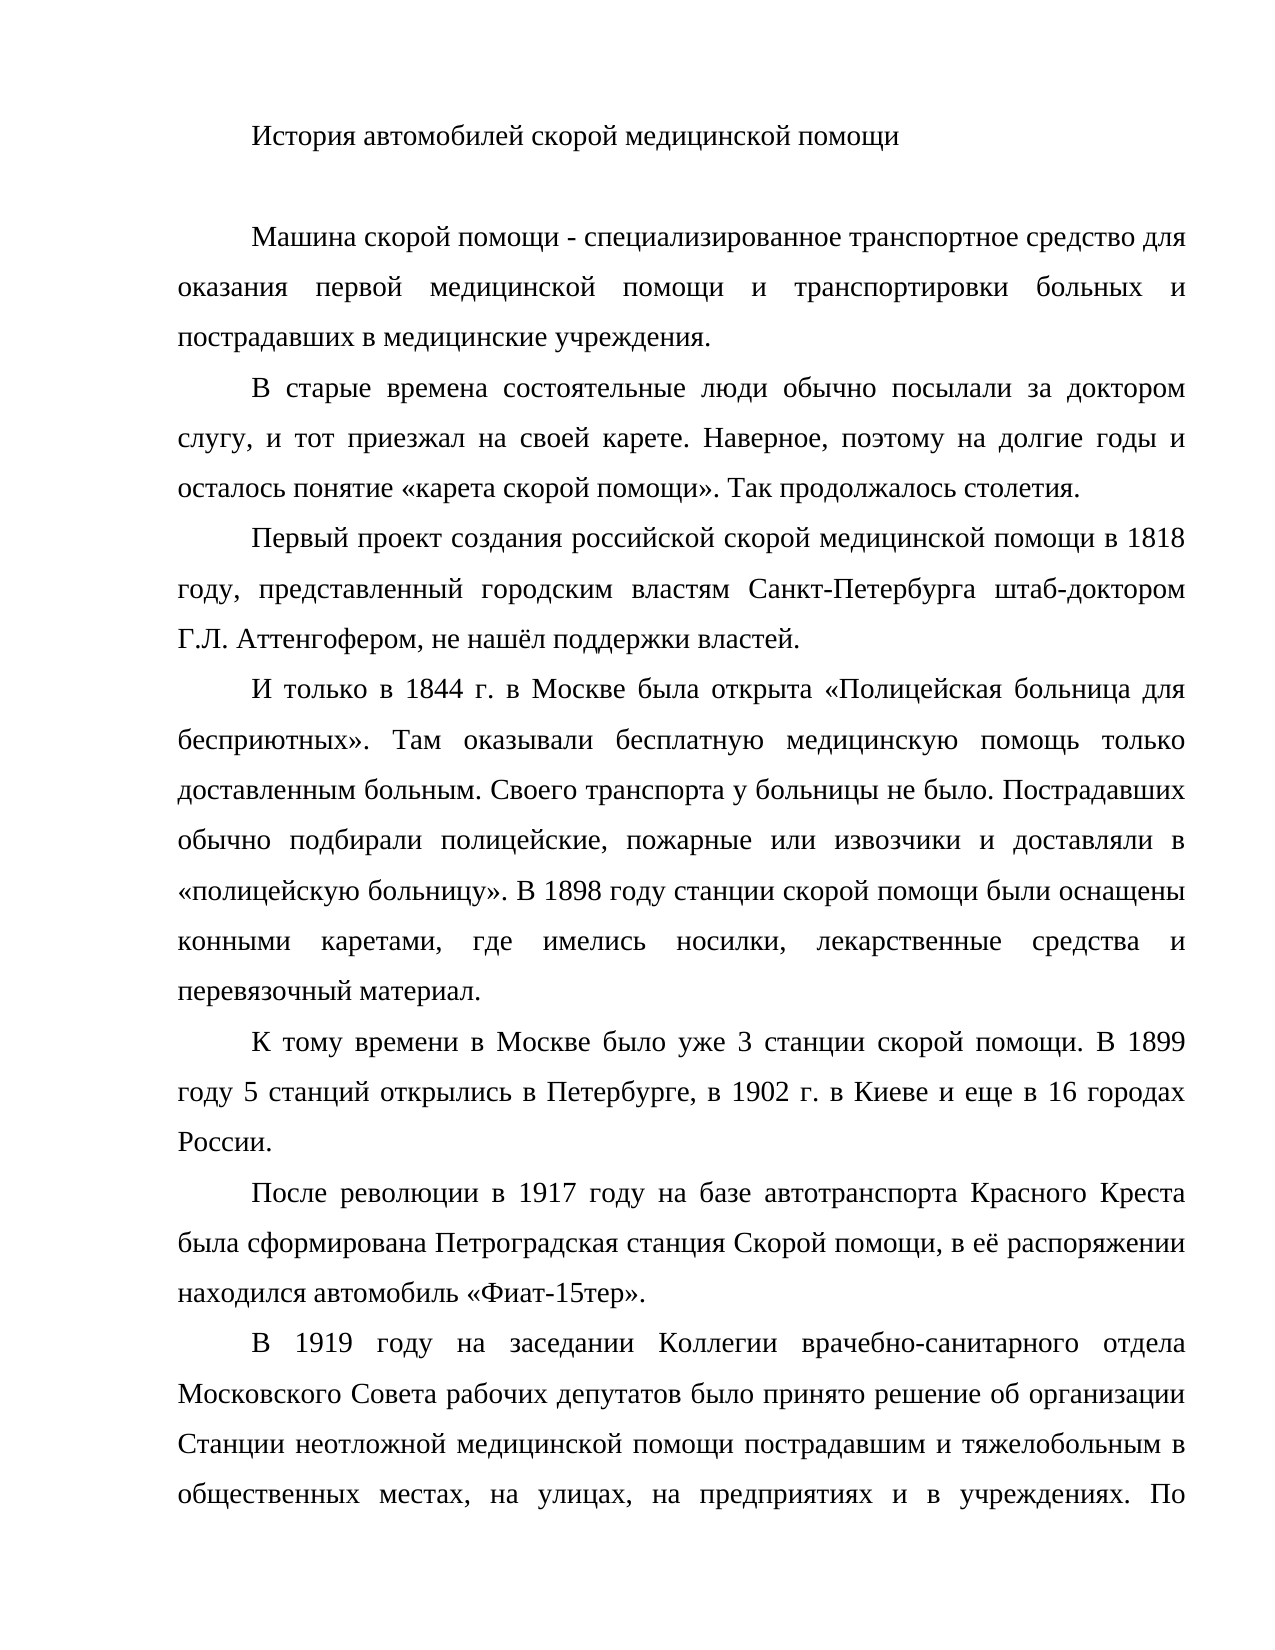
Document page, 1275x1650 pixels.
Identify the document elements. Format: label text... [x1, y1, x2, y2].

text В старые времена состоятельные люди обычно посылали за доктором слугу, и тот приезжал на своей карете. Наверное, поэтому на долгие годы и осталось понятие «карета скорой помощи». Так продолжалось столетия. [177, 370, 1186, 504]
text И только в 1844 г. в Москве была открыта «Полицейская больница для бесприютных». Там оказывали бесплатную медицинскую помощь только доставленным больным. Своего транспорта у больницы не было. Пострадавших обычно подбирали полицейские, пожарные или извозчики и доставляли в «полицейскую больницу». В 1898 году станции скорой помощи были оснащены конными каретами, где имелись носилки, лекарственные средства и перевязочный материал. [177, 672, 1186, 1007]
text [177, 1326, 1186, 1510]
text После революции в 1917 году на базе автотранспорта Красного Креста была сформирована Петроградская станция Скорой помощи, в её распоряжении находился автомобиль «Фиат-15тер». [177, 1175, 1186, 1309]
text К тому времени в Москве было уже 3 станции скорой помощи. В 1899 году 5 станций открылись в Петербурге, в 1902 г. в Киеве и еще в 16 городах России. [177, 1024, 1186, 1158]
text Машина скорой помощи - специализированное транспортное средство для оказания первой медицинской помощи и транспортировки больных и пострадавших в медицинские учреждения. [177, 219, 1186, 353]
text Первый проект создания российской скорой медицинской помощи в 1818 году, представленный городским властям Санкт-Петербурга штаб-доктором Г.Л. Аттенгофером, не нашёл поддержки властей. [177, 521, 1186, 655]
text История автомобилей скорой медицинской помощи [177, 118, 1186, 152]
